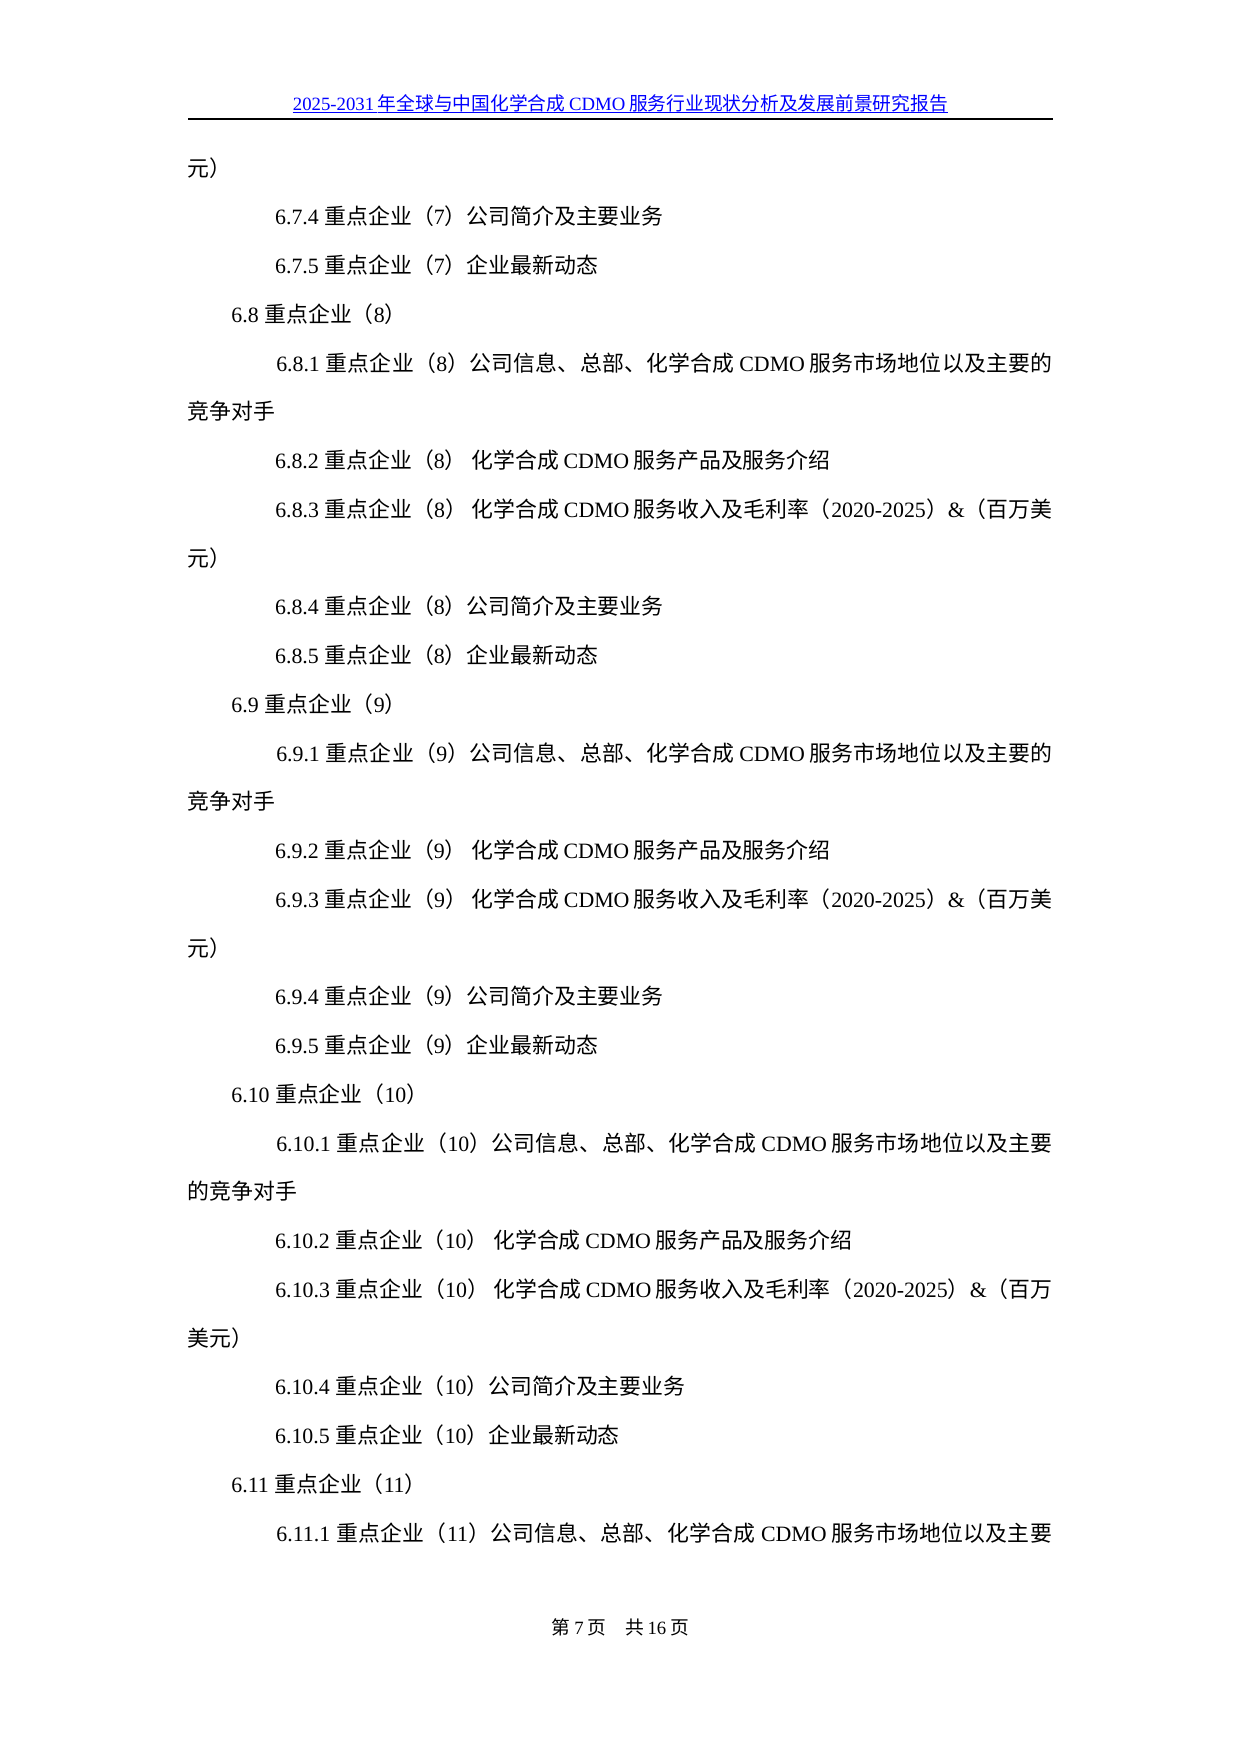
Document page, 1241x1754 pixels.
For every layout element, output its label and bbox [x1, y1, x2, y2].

text [187, 150, 1053, 1548]
